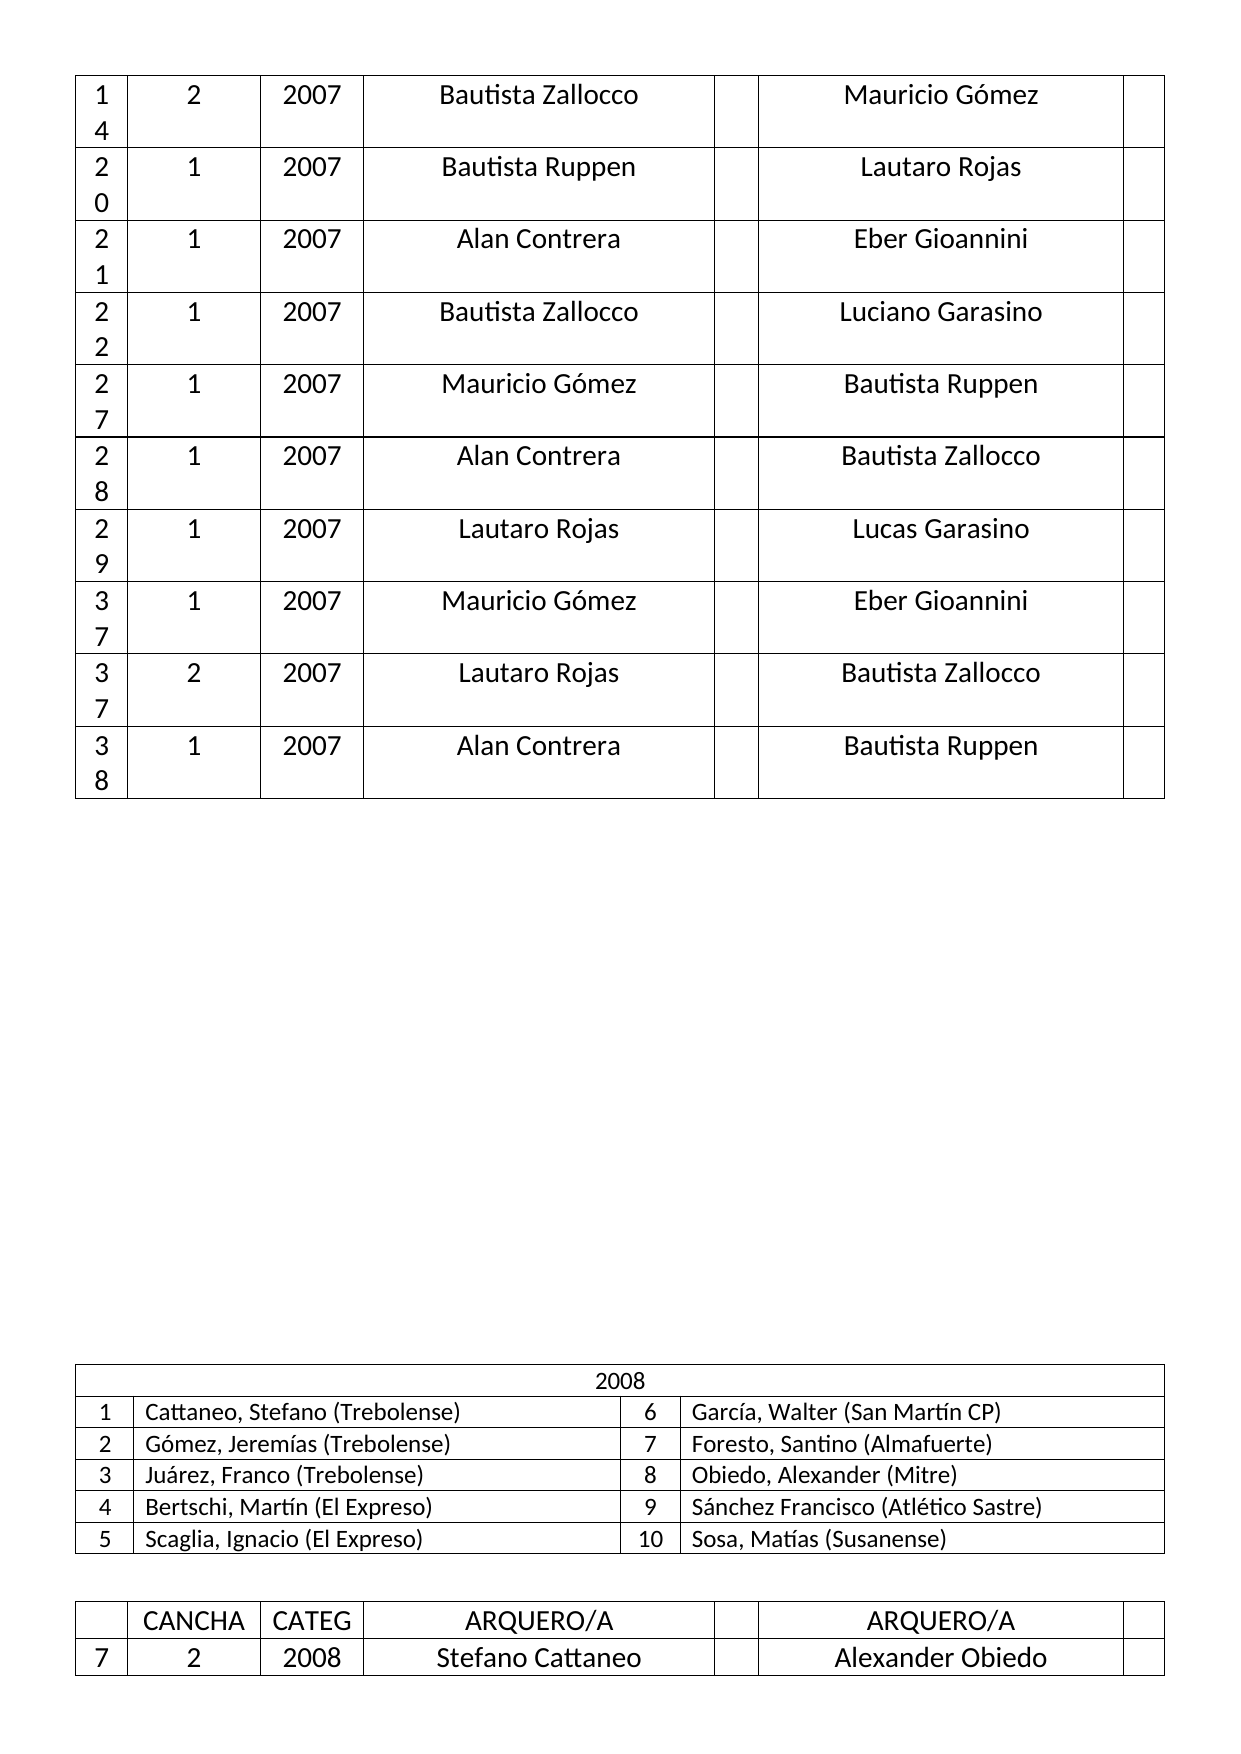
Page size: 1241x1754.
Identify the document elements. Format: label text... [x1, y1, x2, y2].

table_cell Stefano Cattaneo [364, 1639, 714, 1674]
table_cell 2007 [261, 221, 363, 292]
table_cell Bautista Ruppen [364, 148, 714, 219]
table_cell [715, 293, 758, 364]
table_cell Lautaro Rojas [364, 654, 714, 726]
table_cell Lautaro Rojas [364, 510, 714, 581]
table_cell Alan Contrera [364, 727, 714, 798]
table_cell 2007 [261, 654, 363, 726]
table_cell 1 [128, 510, 260, 581]
table_cell Gómez, Jeremías (Trebolense) [134, 1428, 620, 1459]
table_cell Cattaneo, Stefano (Trebolense) [134, 1397, 620, 1427]
table_header CANCHA [128, 1602, 260, 1638]
table_cell 1 [128, 293, 260, 364]
table_cell 38 [76, 727, 127, 798]
table_cell Bautista Zallocco [759, 438, 1123, 509]
table_cell 22 [76, 293, 127, 364]
table_cell [715, 1639, 758, 1674]
table_header [76, 1602, 127, 1638]
table_cell [715, 76, 758, 147]
table_cell [715, 654, 758, 726]
table_cell [1124, 1639, 1164, 1674]
table_cell Alan Contrera [364, 438, 714, 509]
table_cell [1124, 221, 1164, 292]
table_cell Lautaro Rojas [759, 148, 1123, 219]
table_cell 37 [76, 654, 127, 726]
table_cell Lucas Garasino [759, 510, 1123, 581]
table_cell 4 [76, 1491, 133, 1522]
table_cell 27 [76, 365, 127, 436]
table_cell Scaglia, Ignacio (El Expreso) [134, 1523, 620, 1553]
table_cell 2007 [261, 582, 363, 653]
table_cell Eber Gioannini [759, 582, 1123, 653]
table_cell [715, 727, 758, 798]
table_cell Foresto, Santino (Almafuerte) [681, 1428, 1164, 1459]
table_cell Juárez, Franco (Trebolense) [134, 1460, 620, 1490]
table_cell 2007 [261, 438, 363, 509]
table_cell 9 [621, 1491, 680, 1522]
table_cell 1 [128, 221, 260, 292]
table_cell Mauricio Gómez [759, 76, 1123, 147]
table_cell [715, 365, 758, 436]
table_cell Bautista Zallocco [364, 76, 714, 147]
table_cell 8 [621, 1460, 680, 1490]
table_cell 20 [76, 148, 127, 219]
table_cell 1 [128, 582, 260, 653]
table_cell [1124, 365, 1164, 436]
table_cell 2007 [261, 510, 363, 581]
table_cell Luciano Garasino [759, 293, 1123, 364]
table_cell 1 [128, 365, 260, 436]
table_cell Mauricio Gómez [364, 582, 714, 653]
table_cell 2 [76, 1428, 133, 1459]
table_cell 2007 [261, 293, 363, 364]
table_cell 5 [76, 1523, 133, 1553]
table_cell [1124, 76, 1164, 147]
table_cell 2007 [261, 148, 363, 219]
table_cell 6 [621, 1397, 680, 1427]
table_cell Bautista Zallocco [759, 654, 1123, 726]
table_cell Bautista Zallocco [364, 293, 714, 364]
table_cell Bertschi, Martín (El Expreso) [134, 1491, 620, 1522]
table_cell [1124, 148, 1164, 219]
table_cell [715, 582, 758, 653]
table_cell [715, 438, 758, 509]
table_cell 2 [128, 1639, 260, 1674]
table_cell 2007 [261, 727, 363, 798]
table_cell Bautista Ruppen [759, 365, 1123, 436]
table_cell [1124, 582, 1164, 653]
table_header ARQUERO/A [364, 1602, 714, 1638]
table_cell [1124, 293, 1164, 364]
table_cell 3 [76, 1460, 133, 1490]
table_cell Mauricio Gómez [364, 365, 714, 436]
table_header 2008 [76, 1365, 1164, 1396]
table_cell Obiedo, Alexander (Mitre) [681, 1460, 1164, 1490]
table_cell 1 [128, 727, 260, 798]
table_cell García, Walter (San Martín CP) [681, 1397, 1164, 1427]
table_cell [715, 148, 758, 219]
table_header ARQUERO/A [759, 1602, 1123, 1638]
table_cell [1124, 654, 1164, 726]
table_cell 37 [76, 582, 127, 653]
table_cell 7 [621, 1428, 680, 1459]
table_cell Eber Gioannini [759, 221, 1123, 292]
table_cell Sánchez Francisco (Atlético Sastre) [681, 1491, 1164, 1522]
table_header CATEG [261, 1602, 363, 1638]
table_header [1124, 1602, 1164, 1638]
table_cell [715, 510, 758, 581]
table_cell 1 [128, 148, 260, 219]
table_cell 10 [621, 1523, 680, 1553]
table_cell 2007 [261, 365, 363, 436]
table_cell [1124, 727, 1164, 798]
table_cell 29 [76, 510, 127, 581]
table_cell 21 [76, 221, 127, 292]
table_cell 2 [128, 76, 260, 147]
table_cell 2007 [261, 76, 363, 147]
table_cell 1 [76, 1397, 133, 1427]
table_cell 7 [76, 1639, 127, 1674]
table_cell 14 [76, 76, 127, 147]
table_cell Bautista Ruppen [759, 727, 1123, 798]
table_cell [715, 221, 758, 292]
table_cell 2 [128, 654, 260, 726]
table_cell 2008 [261, 1639, 363, 1674]
table_cell 28 [76, 438, 127, 509]
table_header [715, 1602, 758, 1638]
table_cell [1124, 438, 1164, 509]
table_cell 1 [128, 438, 260, 509]
table_cell [1124, 510, 1164, 581]
table_cell Alan Contrera [364, 221, 714, 292]
table_cell Sosa, Matías (Susanense) [681, 1523, 1164, 1553]
table_cell Alexander Obiedo [759, 1639, 1123, 1674]
